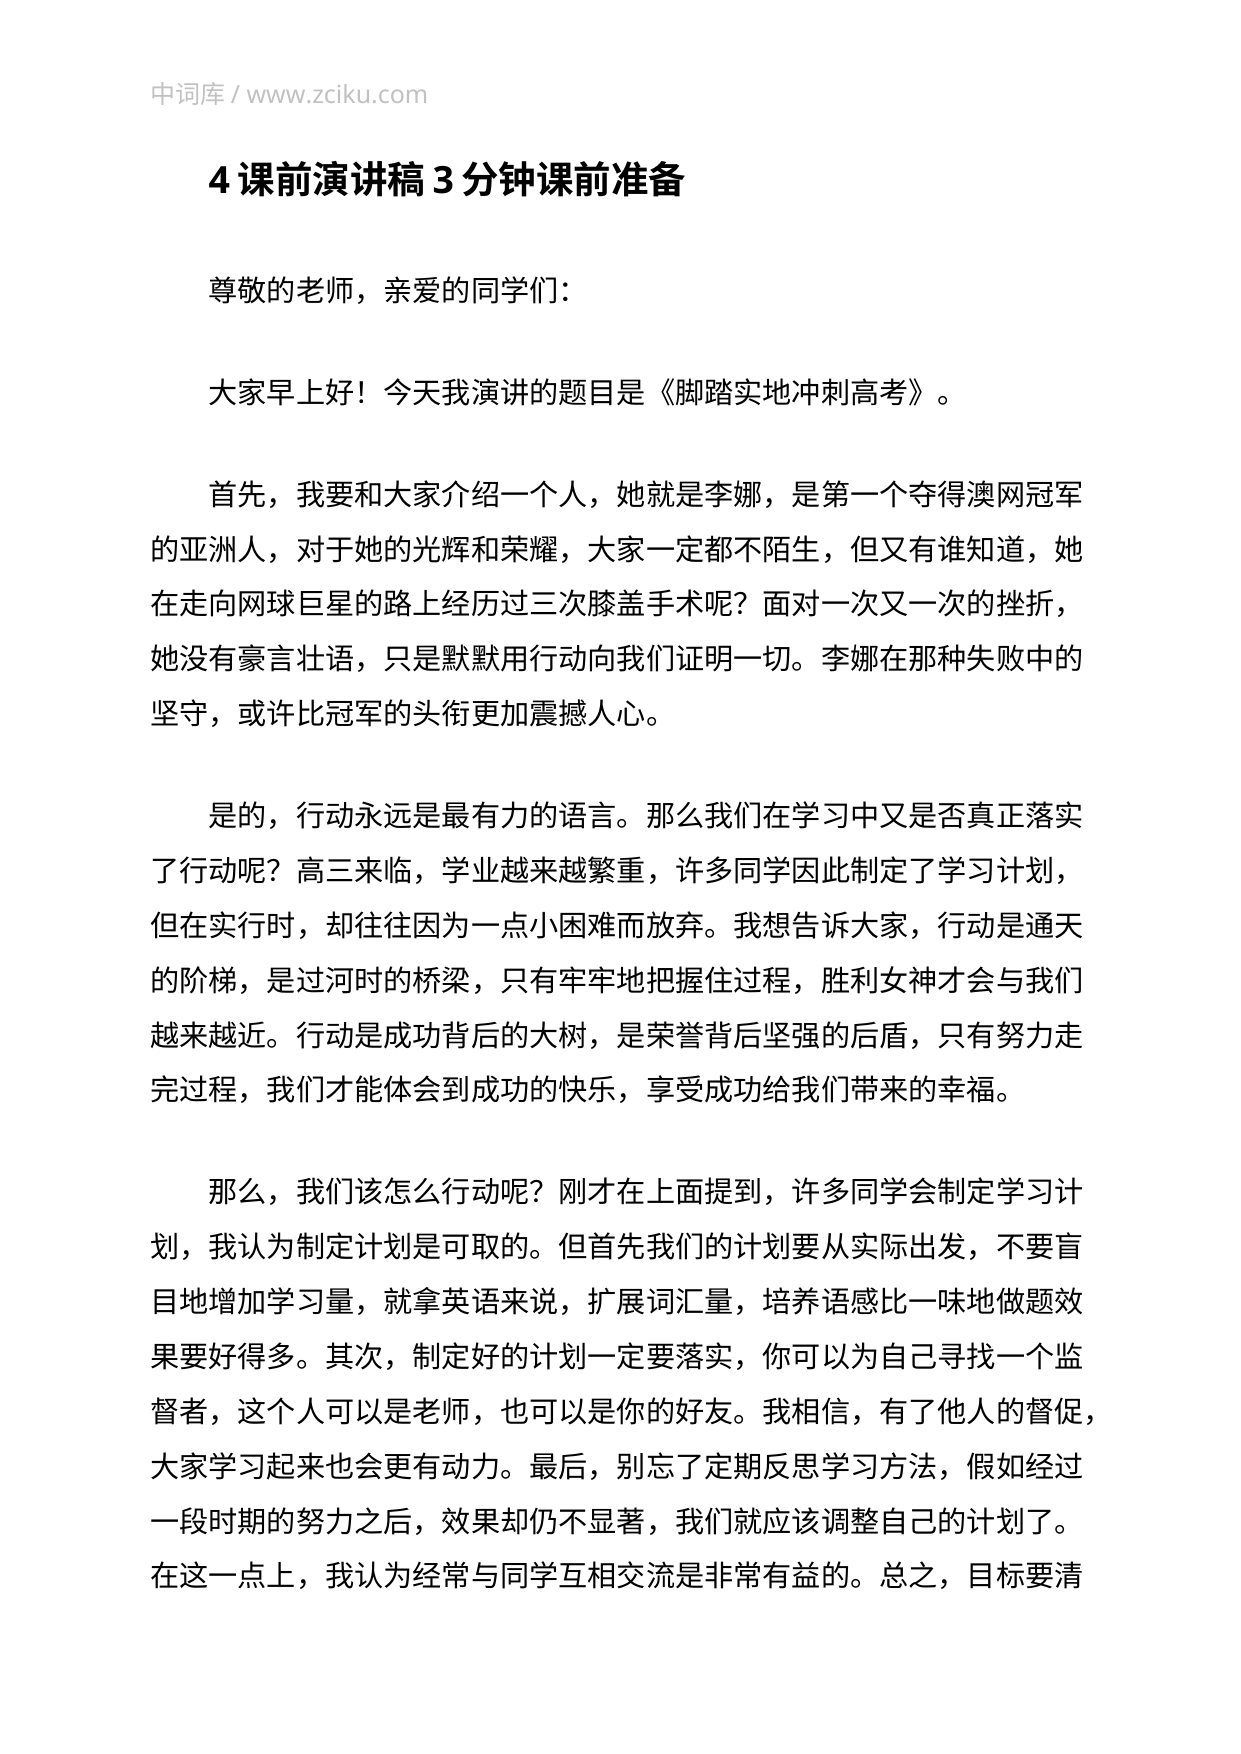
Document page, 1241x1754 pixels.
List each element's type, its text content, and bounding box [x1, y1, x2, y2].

text 尊敬的老师，亲爱的同学们： [150, 268, 1090, 310]
text 首先，我要和大家介绍一个人，她就是李娜，是第一个夺得澳网冠军的亚洲人，对于她的光辉和荣耀，大家一定都不陌生，但又有谁知道，她在走向网球巨星的路上经历过三次膝盖手术呢？面对一次又一次的挫折，她没有豪言壮语，只是默默用行动向我们证明一切。李娜在那种失败中的坚守，或许比冠军的头衔更加震撼人心。 [150, 471, 1090, 733]
text 4课前演讲稿3分钟课前准备 [150, 150, 1090, 204]
text 是的，行动永远是最有力的语言。那么我们在学习中又是否真正落实了行动呢？高三来临，学业越来越繁重，许多同学因此制定了学习计划，但在实行时，却往往因为一点小困难而放弃。我想告诉大家，行动是通天的阶梯，是过河时的桥梁，只有牢牢地把握住过程，胜利女神才会与我们越来越近。行动是成功背后的大树，是荣誉背后坚强的后盾，只有努力走完过程，我们才能体会到成功的快乐，享受成功给我们带来的幸福。 [150, 792, 1090, 1109]
text 大家早上好！今天我演讲的题目是《脚踏实地冲刺高考》。 [150, 369, 1090, 412]
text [150, 1169, 1090, 1595]
